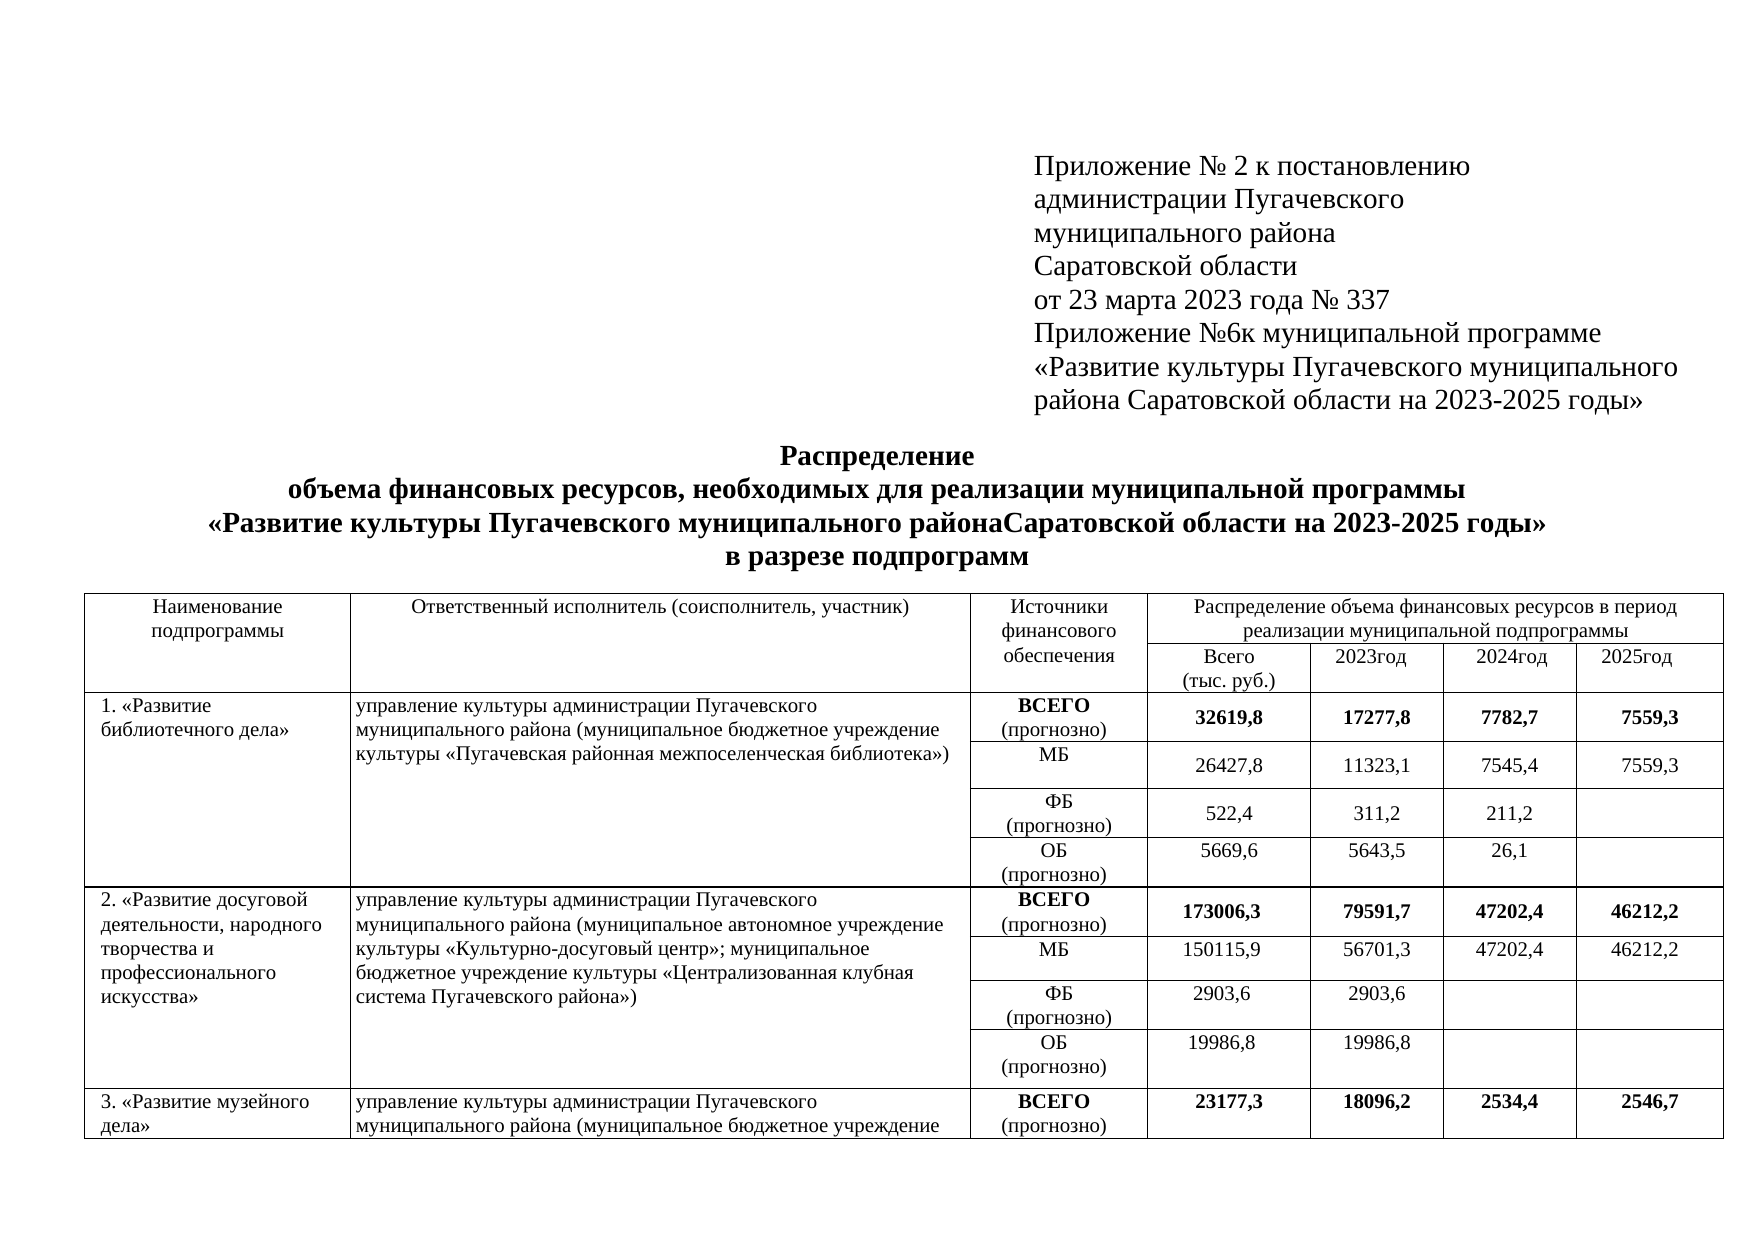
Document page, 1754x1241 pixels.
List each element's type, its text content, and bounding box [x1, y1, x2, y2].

table_cell [1577, 1030, 1723, 1088]
table_cell 46212,2 [1577, 937, 1723, 979]
table_header Распределение объема финансовых ресурсов в период реализации муниципальной подпрограммы [1148, 594, 1723, 642]
table_cell 32619,8 [1148, 693, 1310, 741]
table_cell 47202,4 [1444, 937, 1576, 979]
table_cell [1577, 789, 1723, 837]
table_cell 19986,8 [1148, 1030, 1310, 1088]
table_cell [1444, 981, 1576, 1029]
text Распределение [59, 438, 1695, 471]
table_cell МБ [971, 937, 1147, 979]
table_cell Всего (тыс. руб.) [1148, 644, 1310, 692]
table_cell 46212,2 [1577, 888, 1723, 936]
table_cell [351, 1089, 970, 1137]
table_cell 2. «Развитие досуговой деятельности, народного творчества и профессионального искусства» [85, 888, 350, 1088]
table_cell ВСЕГО (прогнозно) [971, 693, 1147, 741]
table_header Ответственный исполнитель (соисполнитель, участник) [351, 594, 970, 692]
table_cell 173006,3 [1148, 888, 1310, 936]
table_cell 2903,6 [1311, 981, 1443, 1029]
table_cell [1577, 981, 1723, 1029]
table_cell управление культуры администрации Пугачевского муниципального района (муниципальное автономное учреждение культуры «Культурно-досуговый центр»; муниципальное бюджетное учреждение культуры «Централизованная клубная система Пугачевского района») [351, 888, 970, 1088]
table_cell [1444, 1030, 1576, 1088]
table_cell 17277,8 [1311, 693, 1443, 741]
table_cell 19986,8 [1311, 1030, 1443, 1088]
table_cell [85, 1089, 350, 1137]
table_cell 522,4 [1148, 789, 1310, 837]
table_cell 26,1 [1444, 838, 1576, 886]
text Приложение № 2 к постановлению [1034, 148, 1695, 181]
table_cell 1. «Развитие библиотечного дела» [85, 693, 350, 886]
table_cell 7559,3 [1577, 742, 1723, 788]
table_cell 211,2 [1444, 789, 1576, 837]
text Приложение №6к муниципальной программе [1034, 315, 1695, 349]
table_cell ОБ (прогнозно) [971, 838, 1147, 886]
table_cell ВСЕГО (прогнозно) [971, 888, 1147, 936]
text объема финансовых ресурсов, необходимых для реализации муниципальной программы [59, 471, 1695, 505]
table_cell 2546,7 [1577, 1089, 1723, 1137]
table_cell 2903,6 [1148, 981, 1310, 1029]
text администрации Пугачевского [1034, 181, 1695, 215]
table_cell 7782,7 [1444, 693, 1576, 741]
table_header Источники финансового обеспечения [971, 594, 1147, 692]
table_cell 311,2 [1311, 789, 1443, 837]
table_cell 79591,7 [1311, 888, 1443, 936]
table_cell 2024год [1444, 644, 1576, 692]
table_cell 7545,4 [1444, 742, 1576, 788]
table_cell 26427,8 [1148, 742, 1310, 788]
table_cell 18096,2 [1311, 1089, 1443, 1137]
table_cell 5643,5 [1311, 838, 1443, 886]
table_cell 23177,3 [1148, 1089, 1310, 1137]
text «Развитие культуры Пугачевского муниципального [1034, 349, 1695, 382]
table_cell [1577, 838, 1723, 886]
text муниципального района [1034, 215, 1695, 248]
text от 23 марта 2023 года № 337 [1034, 282, 1695, 315]
table_cell 150115,9 [1148, 937, 1310, 979]
table_header Наименование подпрограммы [85, 594, 350, 692]
table_cell ОБ (прогнозно) [971, 1030, 1147, 1088]
table_cell 47202,4 [1444, 888, 1576, 936]
text района Саратовской области на 2023-2025 годы» [1034, 382, 1695, 416]
table_cell ФБ (прогнозно) [971, 789, 1147, 837]
table_cell управление культуры администрации Пугачевского муниципального района (муниципальное бюджетное учреждение культуры «Пугачевская районная межпоселенческая библиотека») [351, 693, 970, 886]
table_cell ВСЕГО (прогнозно) [971, 1089, 1147, 1137]
table_cell 11323,1 [1311, 742, 1443, 788]
table_cell 7559,3 [1577, 693, 1723, 741]
table_cell 2023год [1311, 644, 1443, 692]
text «Развитие культуры Пугачевского муниципального районаСаратовской области на 2023-2025 годы» [59, 505, 1695, 538]
table_cell 2025год [1577, 644, 1723, 692]
table_cell 5669,6 [1148, 838, 1310, 886]
text Саратовской области [1034, 248, 1695, 282]
table_cell 56701,3 [1311, 937, 1443, 979]
table_cell МБ [971, 742, 1147, 788]
table_cell ФБ (прогнозно) [971, 981, 1147, 1029]
text в разрезе подпрограмм [59, 538, 1695, 572]
table_cell 2534,4 [1444, 1089, 1576, 1137]
